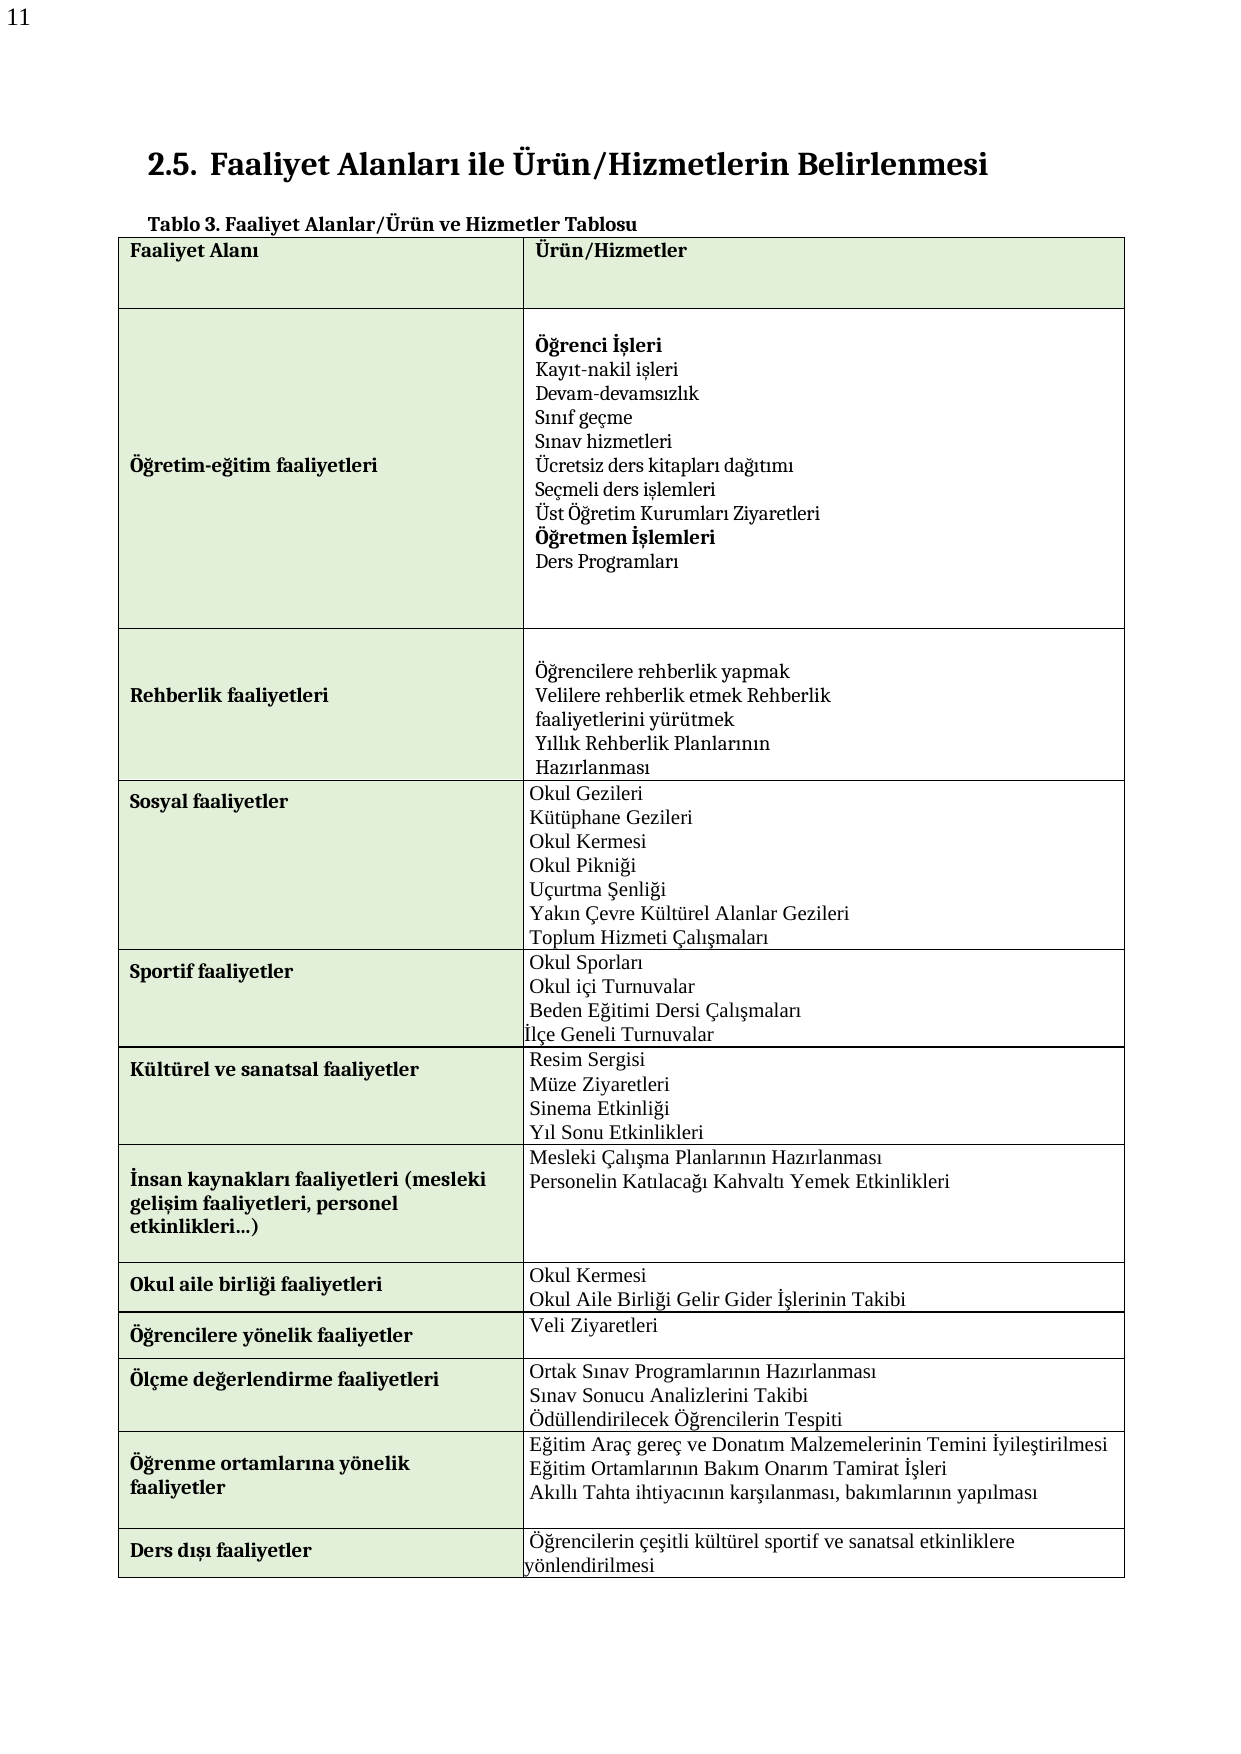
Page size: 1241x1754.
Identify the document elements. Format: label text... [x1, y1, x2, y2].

text Tablo 3. Faaliyet Alanlar/Ürün ve Hizmetler Tablosu [148, 213, 1198, 237]
table_header Ürün/Hizmetler [524, 238, 1124, 308]
table_cell Öğrencilere yönelik faaliyetler [119, 1313, 523, 1358]
table_cell Ortak Sınav Programlarının Hazırlanması Sınav Sonucu Analizlerini Takibi Ödüllendirilecek Öğrencilerin Tespiti [524, 1359, 1124, 1431]
table_cell Okul Kermesi Okul Aile Birliği Gelir Gider İşlerinin Takibi [524, 1263, 1124, 1311]
table_header Faaliyet Alanı [119, 238, 523, 308]
table_cell Veli Ziyaretleri [524, 1313, 1124, 1358]
table_cell Sportif faaliyetler [119, 950, 523, 1046]
table_cell Eğitim Araç gereç ve Donatım Malzemelerinin Temini İyileştirilmesi Eğitim Ortamlarının Bakım Onarım Tamirat İşleri Akıllı Tahta ihtiyacının karşılanması, bakımlarının yapılması [524, 1432, 1124, 1528]
table_cell Öğrenci İşleri Kayıt-nakil işleri Devam-devamsızlık Sınıf geçme Sınav hizmetleri Ücretsiz ders kitapları dağıtımı Seçmeli ders işlemleri Üst Öğretim Kurumları Ziyaretleri Öğretmen İşlemleri Ders Programları [524, 309, 1124, 628]
table_cell Okul Gezileri Kütüphane Gezileri Okul Kermesi Okul Pikniği Uçurtma Şenliği Yakın Çevre Kültürel Alanlar Gezileri Toplum Hizmeti Çalışmaları [524, 781, 1124, 949]
table_cell Sosyal faaliyetler [119, 781, 523, 949]
table_cell Okul Sporları Okul içi Turnuvalar Beden Eğitimi Dersi Çalışmaları İlçe Geneli Turnuvalar [524, 950, 1124, 1046]
subtitle Faaliyet Alanları ile Ürün/Hizmetlerin Belirlenmesi [148, 146, 1198, 184]
table_cell Ölçme değerlendirme faaliyetleri [119, 1359, 523, 1431]
table_cell Resim Sergisi Müze Ziyaretleri Sinema Etkinliği Yıl Sonu Etkinlikleri [524, 1048, 1124, 1144]
table_cell Okul aile birliği faaliyetleri [119, 1263, 523, 1311]
table_cell Kültürel ve sanatsal faaliyetler [119, 1048, 523, 1144]
table_cell Öğrenme ortamlarına yönelik faaliyetler [119, 1432, 523, 1528]
table_cell İnsan kaynakları faaliyetleri (mesleki gelişim faaliyetleri, personel etkinlikleri…) [119, 1145, 523, 1262]
table_cell Öğrencilere rehberlik yapmak Velilere rehberlik etmek Rehberlik faaliyetlerini yürütmek Yıllık Rehberlik Planlarının Hazırlanması [524, 629, 1124, 779]
table_cell Mesleki Çalışma Planlarının Hazırlanması Personelin Katılacağı Kahvaltı Yemek Etkinlikleri [524, 1145, 1124, 1262]
table_cell Ders dışı faaliyetler [119, 1529, 523, 1577]
table_cell Öğretim-eğitim faaliyetleri [119, 309, 523, 628]
table_cell Öğrencilerin çeşitli kültürel sportif ve sanatsal etkinliklere yönlendirilmesi [524, 1529, 1124, 1577]
table_cell Rehberlik faaliyetleri [119, 629, 523, 779]
